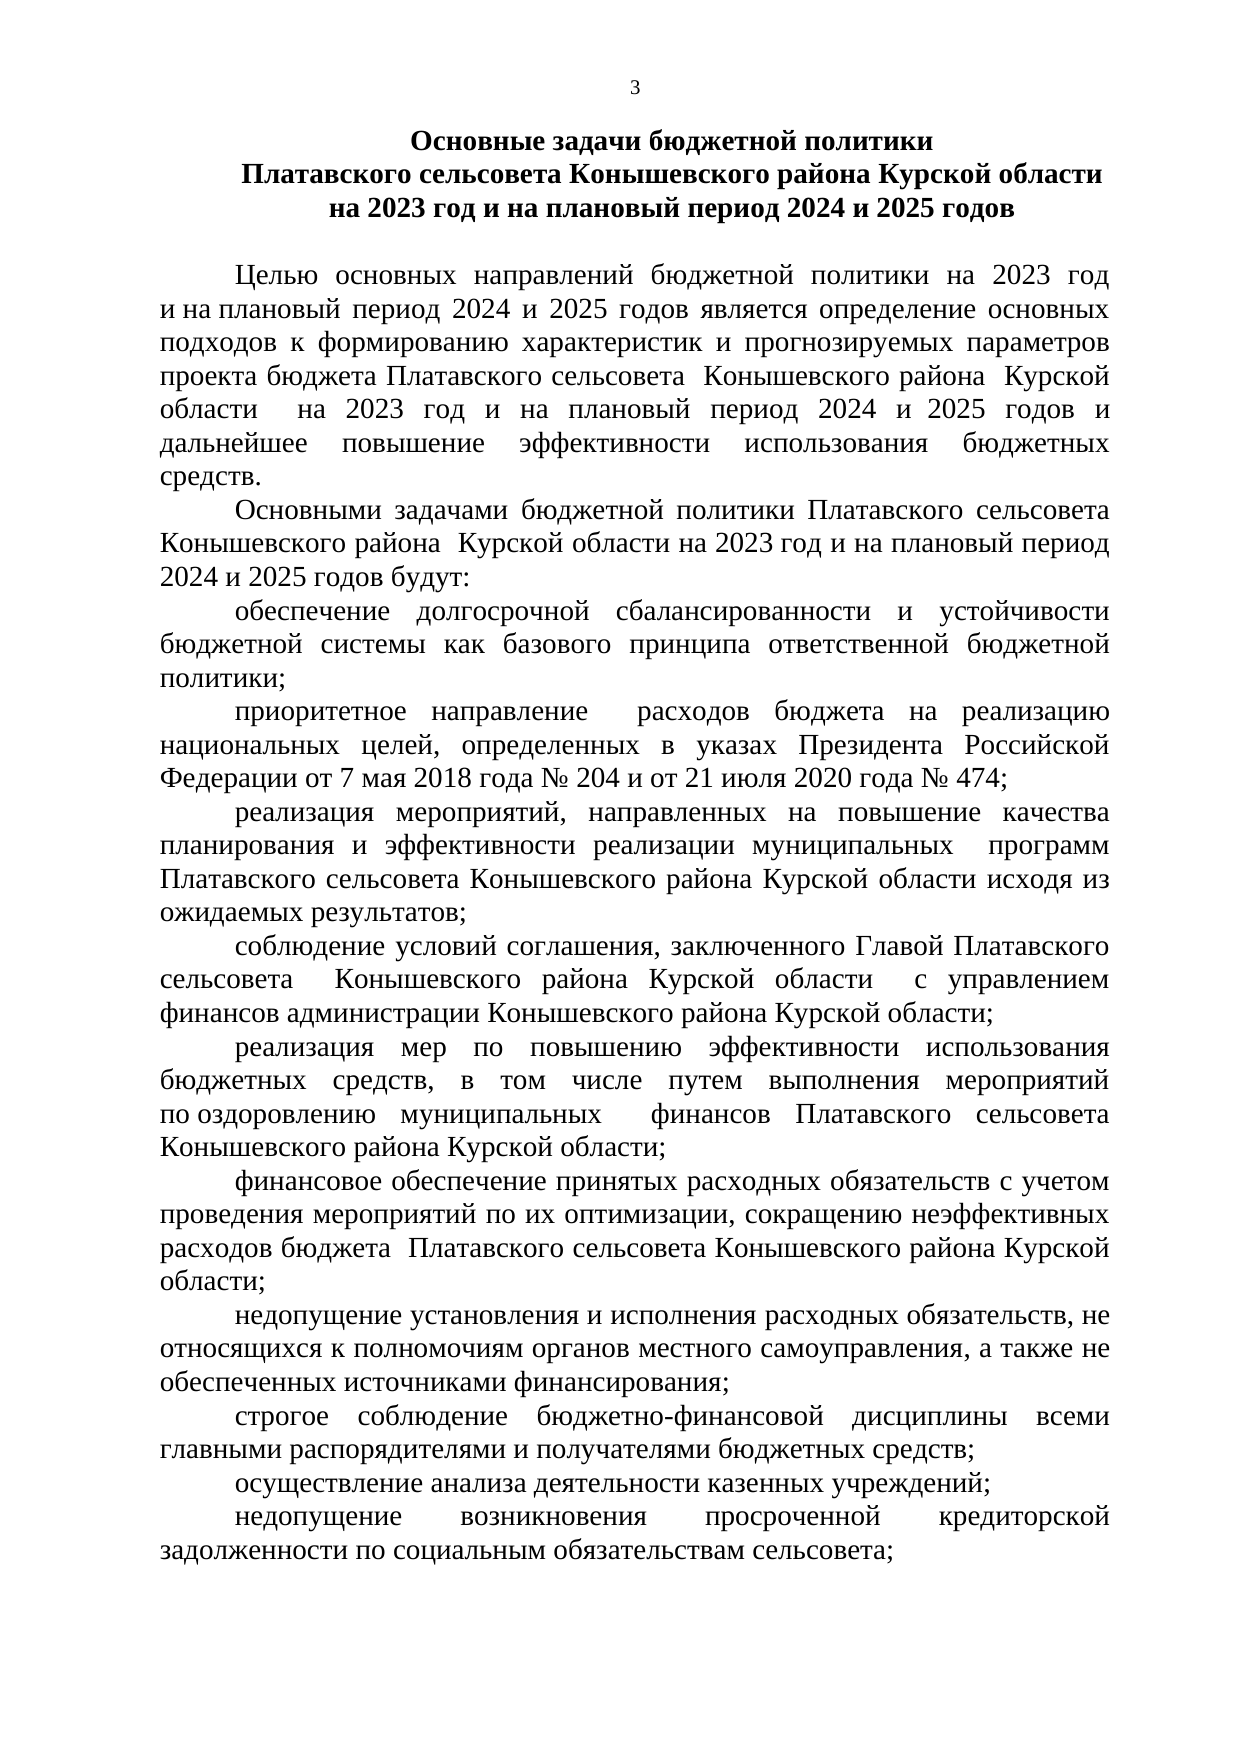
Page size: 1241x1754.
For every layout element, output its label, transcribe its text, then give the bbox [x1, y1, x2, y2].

text недопущение возникновения просроченной кредиторской задолженности по социальным обязательствам сельсовета; [159, 1498, 1110, 1565]
text реализация мер по повышению эффективности использования бюджетных средств, в том числе путем выполнения мероприятий по оздоровлению муниципальных финансов Платавского сельсовета Конышевского района Курской области; [159, 1029, 1110, 1163]
text Основные задачи бюджетной политики [159, 123, 1110, 157]
text финансовое обеспечение принятых расходных обязательств с учетом проведения мероприятий по их оптимизации, сокращению неэффективных расходов бюджета Платавского сельсовета Конышевского района Курской области; [159, 1163, 1110, 1297]
text приоритетное направление расходов бюджета на реализацию национальных целей, определенных в указах Президента Российской Федерации от 7 мая 2018 года № 204 и от 21 июля 2020 года № 474; [159, 693, 1110, 794]
text недопущение установления и исполнения расходных обязательств, не относящихся к полномочиям органов местного самоуправления, а также не обеспеченных источниками финансирования; [159, 1297, 1110, 1398]
text на 2023 год и на плановый период 2024 и 2025 годов [159, 190, 1110, 224]
text Основными задачами бюджетной политики Платавского сельсовета Конышевского района Курской области на 2023 год и на плановый период 2024 и 2025 годов будут: [159, 492, 1110, 593]
text Целью основных направлений бюджетной политики на 2023 год и на плановый период 2024 и 2025 годов является определение основных подходов к формированию характеристик и прогнозируемых параметров проекта бюджета Платавского сельсовета Конышевского района Курской области на 2023 год и на плановый период 2024 и 2025 годов и дальнейшее повышение эффективности использования бюджетных средств. [159, 257, 1110, 492]
text реализация мероприятий, направленных на повышение качества планирования и эффективности реализации муниципальных программ Платавского сельсовета Конышевского района Курской области исходя из ожидаемых результатов; [159, 794, 1110, 928]
text Платавского сельсовета Конышевского района Курской области [159, 157, 1110, 190]
text обеспечение долгосрочной сбалансированности и устойчивости бюджетной системы как базового принципа ответственной бюджетной политики; [159, 593, 1110, 693]
text осуществление анализа деятельности казенных учреждений; [159, 1465, 1110, 1498]
text строгое соблюдение бюджетно-финансовой дисциплины всеми главными распорядителями и получателями бюджетных средств; [159, 1398, 1110, 1465]
text соблюдение условий соглашения, заключенного Главой Платавского сельсовета Конышевского района Курской области с управлением финансов администрации Конышевского района Курской области; [159, 928, 1110, 1029]
